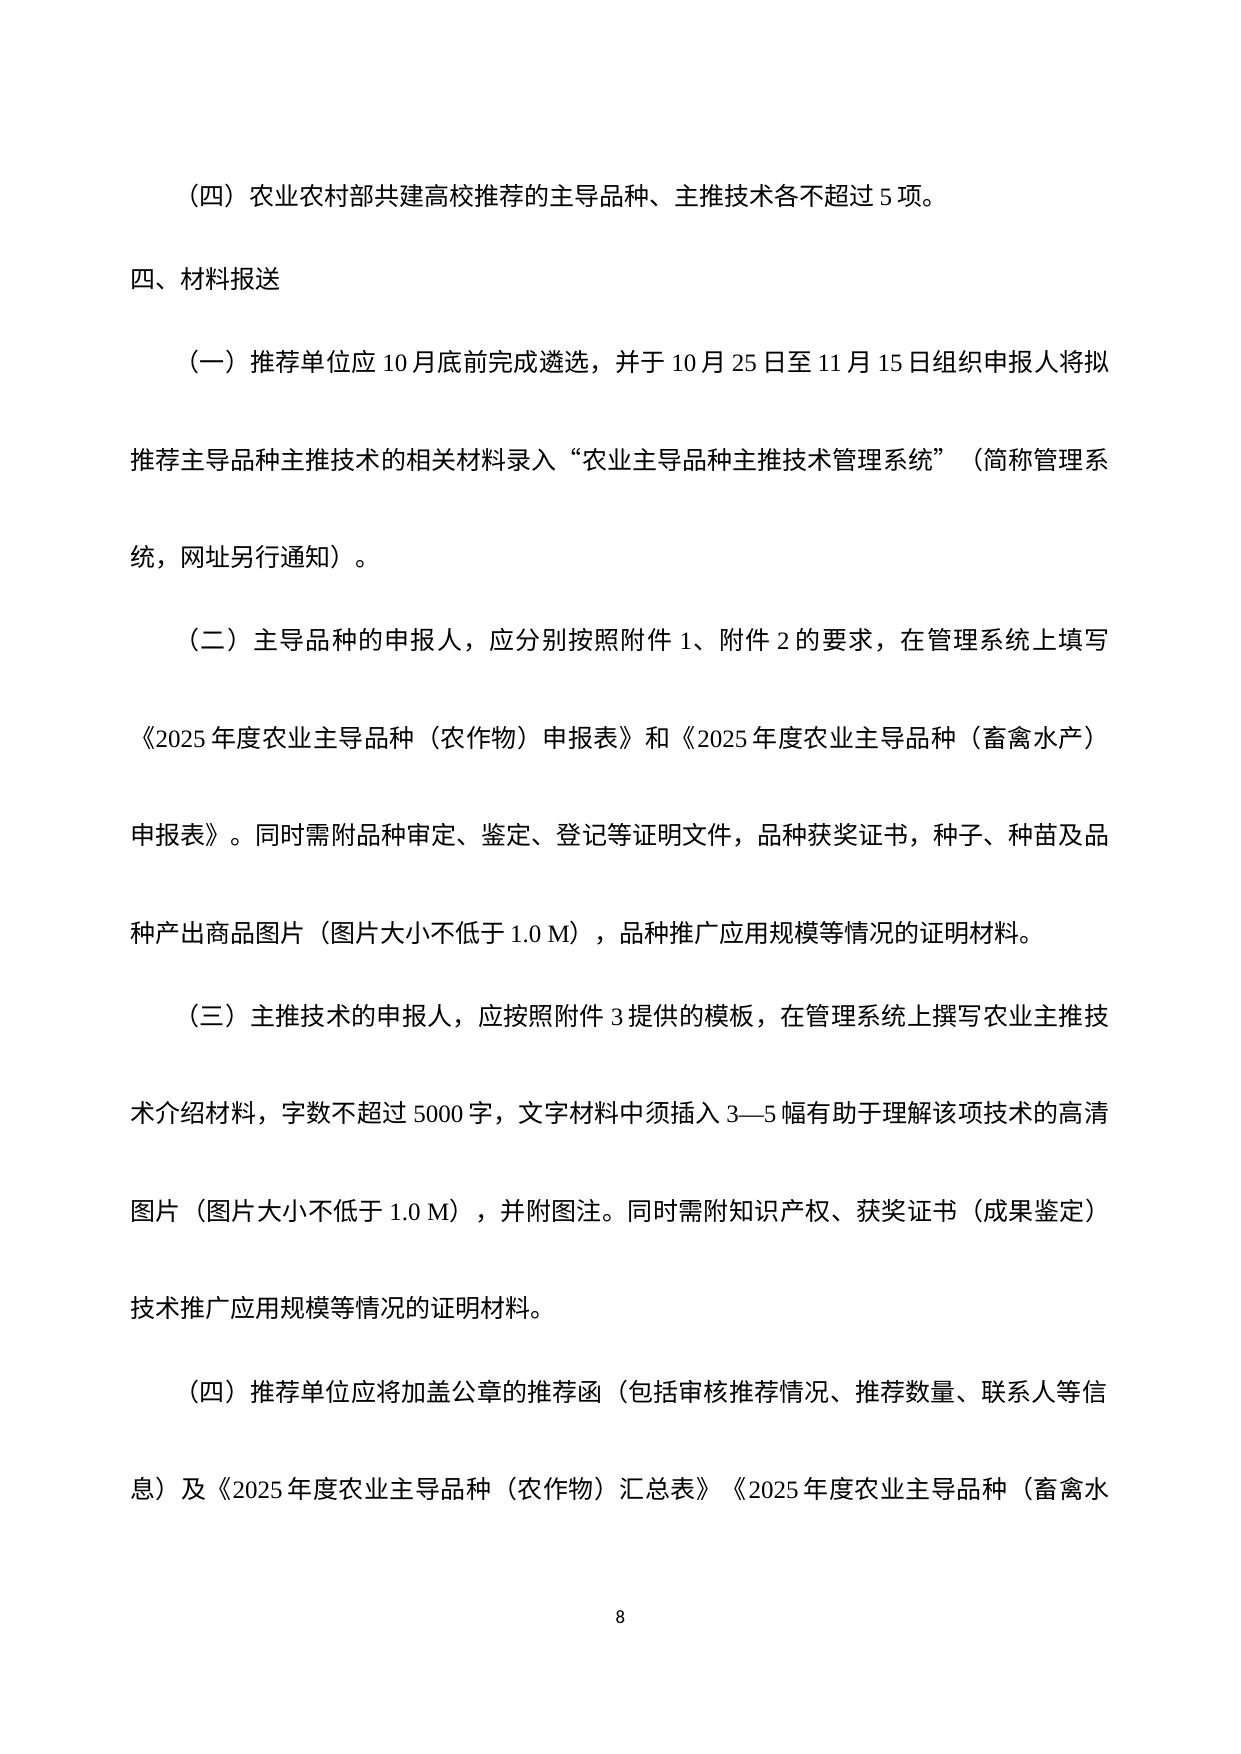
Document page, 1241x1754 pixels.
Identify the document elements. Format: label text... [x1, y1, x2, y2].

text （三）主推技术的申报人，应按照附件3提供的模板，在管理系统上撰写农业主推技术介绍材料，字数不超过5000字，文字材料中须插入3—5幅有助于理解该项技术的高清图片（图片大小不低于1.0 M），并附图注。同时需附知识产权、获奖证书（成果鉴定）、技术推广应用规模等情况的证明材料。 [130, 982, 1110, 1339]
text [130, 1358, 1110, 1520]
text （二）主导品种的申报人，应分别按照附件1、附件2的要求，在管理系统上填写《2025年度农业主导品种（农作物）申报表》和《2025年度农业主导品种（畜禽水产）申报表》。同时需附品种审定、鉴定、登记等证明文件，品种获奖证书，种子、种苗及品种产出商品图片（图片大小不低于1.0 M），品种推广应用规模等情况的证明材料。 [130, 606, 1110, 964]
text 四、材料报送 [130, 245, 1110, 310]
text （一）推荐单位应10月底前完成遴选，并于10月25日至11月15日组织申报人将拟推荐主导品种主推技术的相关材料录入“农业主导品种主推技术管理系统”（简称管理系统，网址另行通知）。 [130, 328, 1110, 588]
text （四）农业农村部共建高校推荐的主导品种、主推技术各不超过5项。 [130, 162, 1110, 227]
